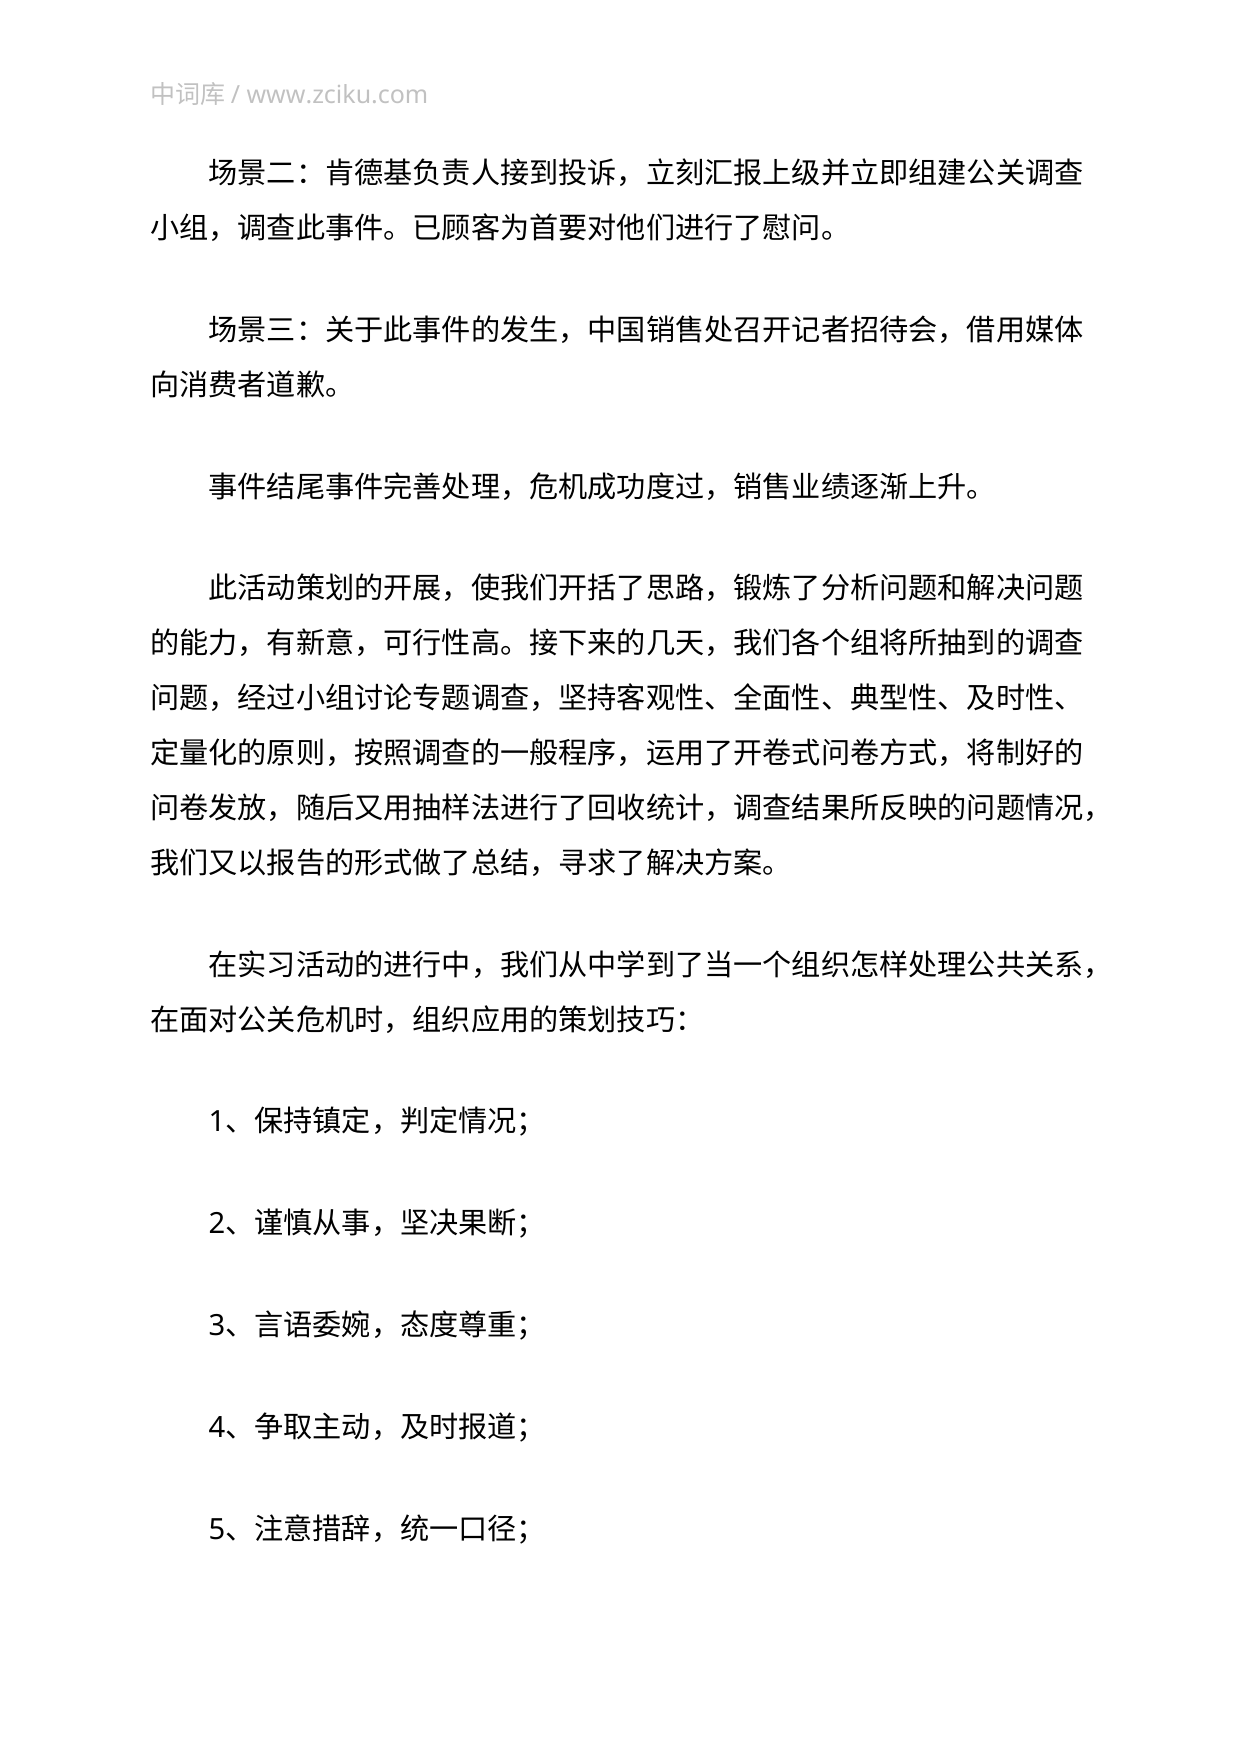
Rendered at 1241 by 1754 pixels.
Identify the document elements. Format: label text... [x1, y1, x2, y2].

text 场景二：肯德基负责人接到投诉，立刻汇报上级并立即组建公关调查小组，调查此事件。已顾客为首要对他们进行了慰问。 [150, 150, 1090, 247]
text 此活动策划的开展，使我们开括了思路，锻炼了分析问题和解决问题的能力，有新意，可行性高。接下来的几天，我们各个组将所抽到的调查问题，经过小组讨论专题调查，坚持客观性、全面性、典型性、及时性、定量化的原则，按照调查的一般程序，运用了开卷式问卷方式，将制好的问卷发放，随后又用抽样法进行了回收统计，调查结果所反映的问题情况，我们又以报告的形式做了总结，寻求了解决方案。 [150, 565, 1090, 882]
text 3、言语委婉，态度尊重； [150, 1302, 1090, 1344]
text 事件结尾事件完善处理，危机成功度过，销售业绩逐渐上升。 [150, 463, 1090, 506]
text 2、谨慎从事，坚决果断； [150, 1200, 1090, 1242]
text 4、争取主动，及时报道； [150, 1404, 1090, 1446]
text 场景三：关于此事件的发生，中国销售处召开记者招待会，借用媒体向消费者道歉。 [150, 307, 1090, 404]
text 5、注意措辞，统一口径； [150, 1506, 1090, 1548]
text 在实习活动的进行中，我们从中学到了当一个组织怎样处理公共关系，在面对公关危机时，组织应用的策划技巧： [150, 941, 1090, 1038]
text 1、保持镇定，判定情况； [150, 1098, 1090, 1140]
